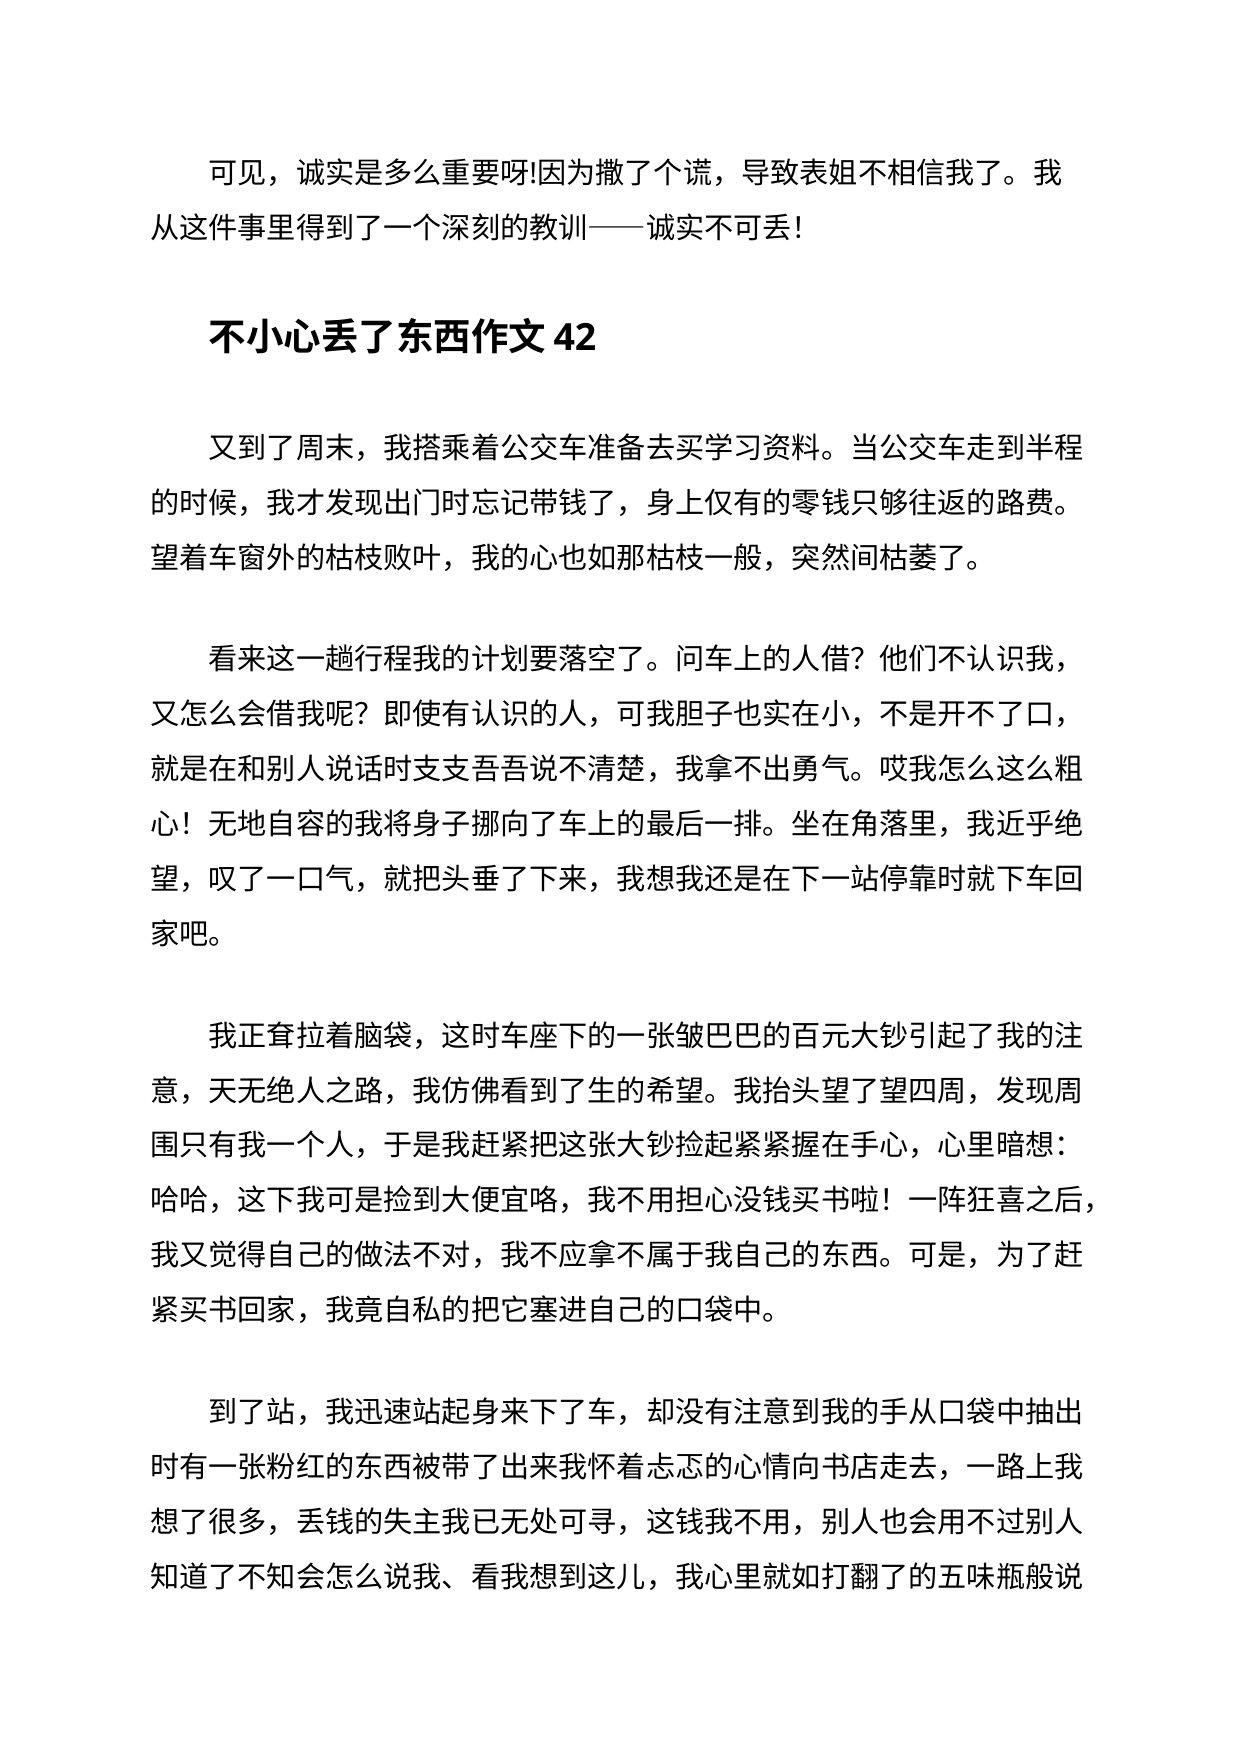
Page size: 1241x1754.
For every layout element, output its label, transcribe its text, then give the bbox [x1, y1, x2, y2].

text 可见，诚实是多么重要呀!因为撒了个谎，导致表姐不相信我了。我从这件事里得到了一个深刻的教训——诚实不可丢！ [150, 150, 1090, 247]
text 又到了周末，我搭乘着公交车准备去买学习资料。当公交车走到半程的时候，我才发现出门时忘记带钱了，身上仅有的零钱只够往返的路费。望着车窗外的枯枝败叶，我的心也如那枯枝一般，突然间枯萎了。 [150, 424, 1090, 576]
text 看来这一趟行程我的计划要落空了。问车上的人借？他们不认识我，又怎么会借我呢？即使有认识的人，可我胆子也实在小，不是开不了口，就是在和别人说话时支支吾吾说不清楚，我拿不出勇气。哎我怎么这么粗心！无地自容的我将身子挪向了车上的最后一排。坐在角落里，我近乎绝望，叹了一口气，就把头垂了下来，我想我还是在下一站停靠时就下车回家吧。 [150, 636, 1090, 953]
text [150, 1388, 1090, 1595]
text 我正耷拉着脑袋，这时车座下的一张皱巴巴的百元大钞引起了我的注意，天无绝人之路，我仿佛看到了生的希望。我抬头望了望四周，发现周围只有我一个人，于是我赶紧把这张大钞捡起紧紧握在手心，心里暗想：哈哈，这下我可是捡到大便宜咯，我不用担心没钱买书啦！一阵狂喜之后，我又觉得自己的做法不对，我不应拿不属于我自己的东西。可是，为了赶紧买书回家，我竟自私的把它塞进自己的口袋中。 [150, 1012, 1090, 1329]
text 不小心丢了东西作文42 [150, 307, 1090, 361]
